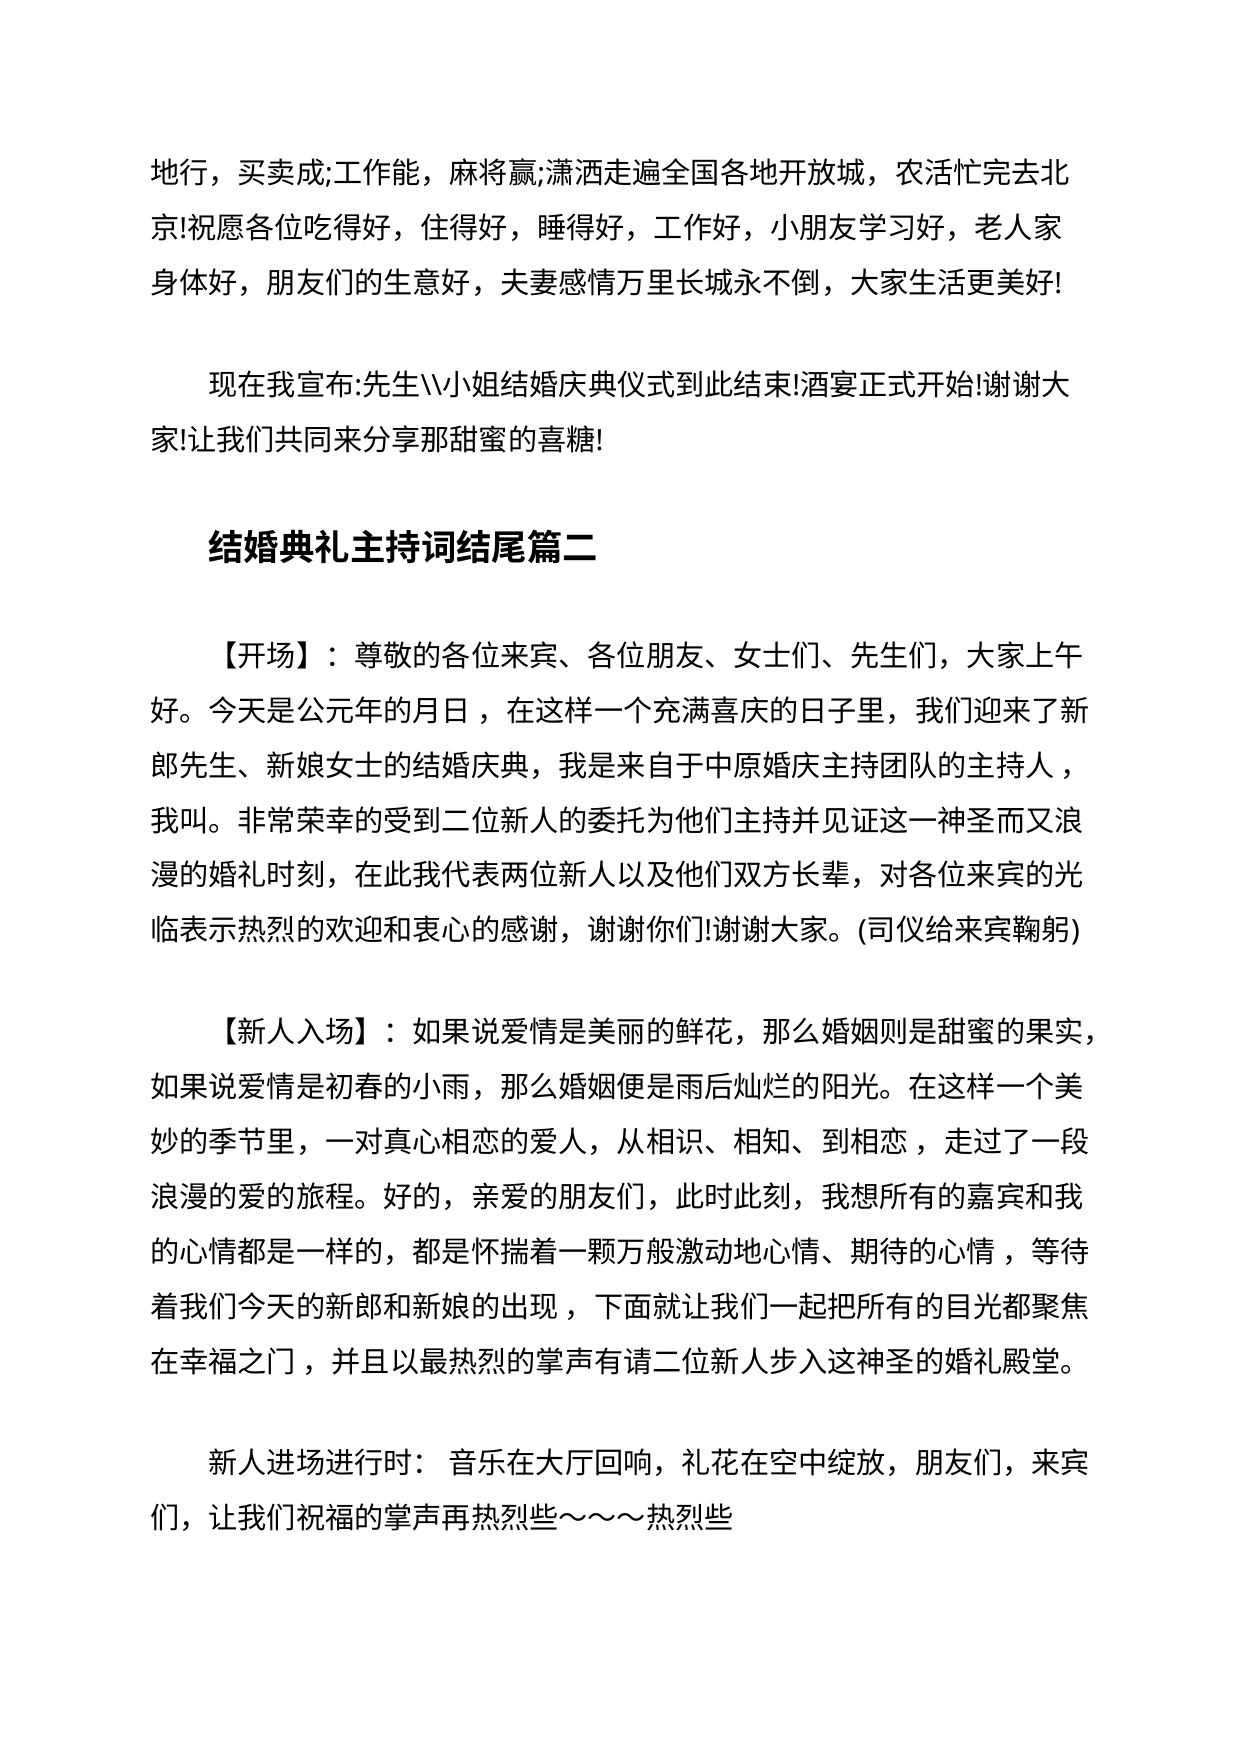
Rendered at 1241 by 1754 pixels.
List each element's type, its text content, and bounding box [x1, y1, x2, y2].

text 【新人入场】：如果说爱情是美丽的鲜花，那么婚姻则是甜蜜的果实，如果说爱情是初春的小雨，那么婚姻便是雨后灿烂的阳光。在这样一个美妙的季节里，一对真心相恋的爱人，从相识、相知、到相恋 ，走过了一段浪漫的爱的旅程。好的，亲爱的朋友们，此时此刻，我想所有的嘉宾和我的心情都是一样的，都是怀揣着一颗万般激动地心情、期待的心情 ，等待着我们今天的新郎和新娘的出现 ，下面就让我们一起把所有的目光都聚焦在幸福之门 ，并且以最热烈的掌声有请二位新人步入这神圣的婚礼殿堂。 [150, 1009, 1090, 1381]
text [150, 150, 1090, 302]
text 结婚典礼主持词结尾篇二 [150, 519, 1090, 570]
text 现在我宣布:先生\\小姐结婚庆典仪式到此结束!酒宴正式开始!谢谢大家!让我们共同来分享那甜蜜的喜糖! [150, 362, 1090, 459]
text 【开场】：尊敬的各位来宾、各位朋友、女士们、先生们，大家上午好。今天是公元年的月日 ，在这样一个充满喜庆的日子里，我们迎来了新郎先生、新娘女士的结婚庆典，我是来自于中原婚庆主持团队的主持人 ，我叫。非常荣幸的受到二位新人的委托为他们主持并见证这一神圣而又浪漫的婚礼时刻，在此我代表两位新人以及他们双方长辈，对各位来宾的光临表示热烈的欢迎和衷心的感谢，谢谢你们!谢谢大家。(司仪给来宾鞠躬) [150, 632, 1090, 949]
text 新人进场进行时： 音乐在大厅回响，礼花在空中绽放，朋友们，来宾们，让我们祝福的掌声再热烈些～～～热烈些 [150, 1440, 1090, 1537]
